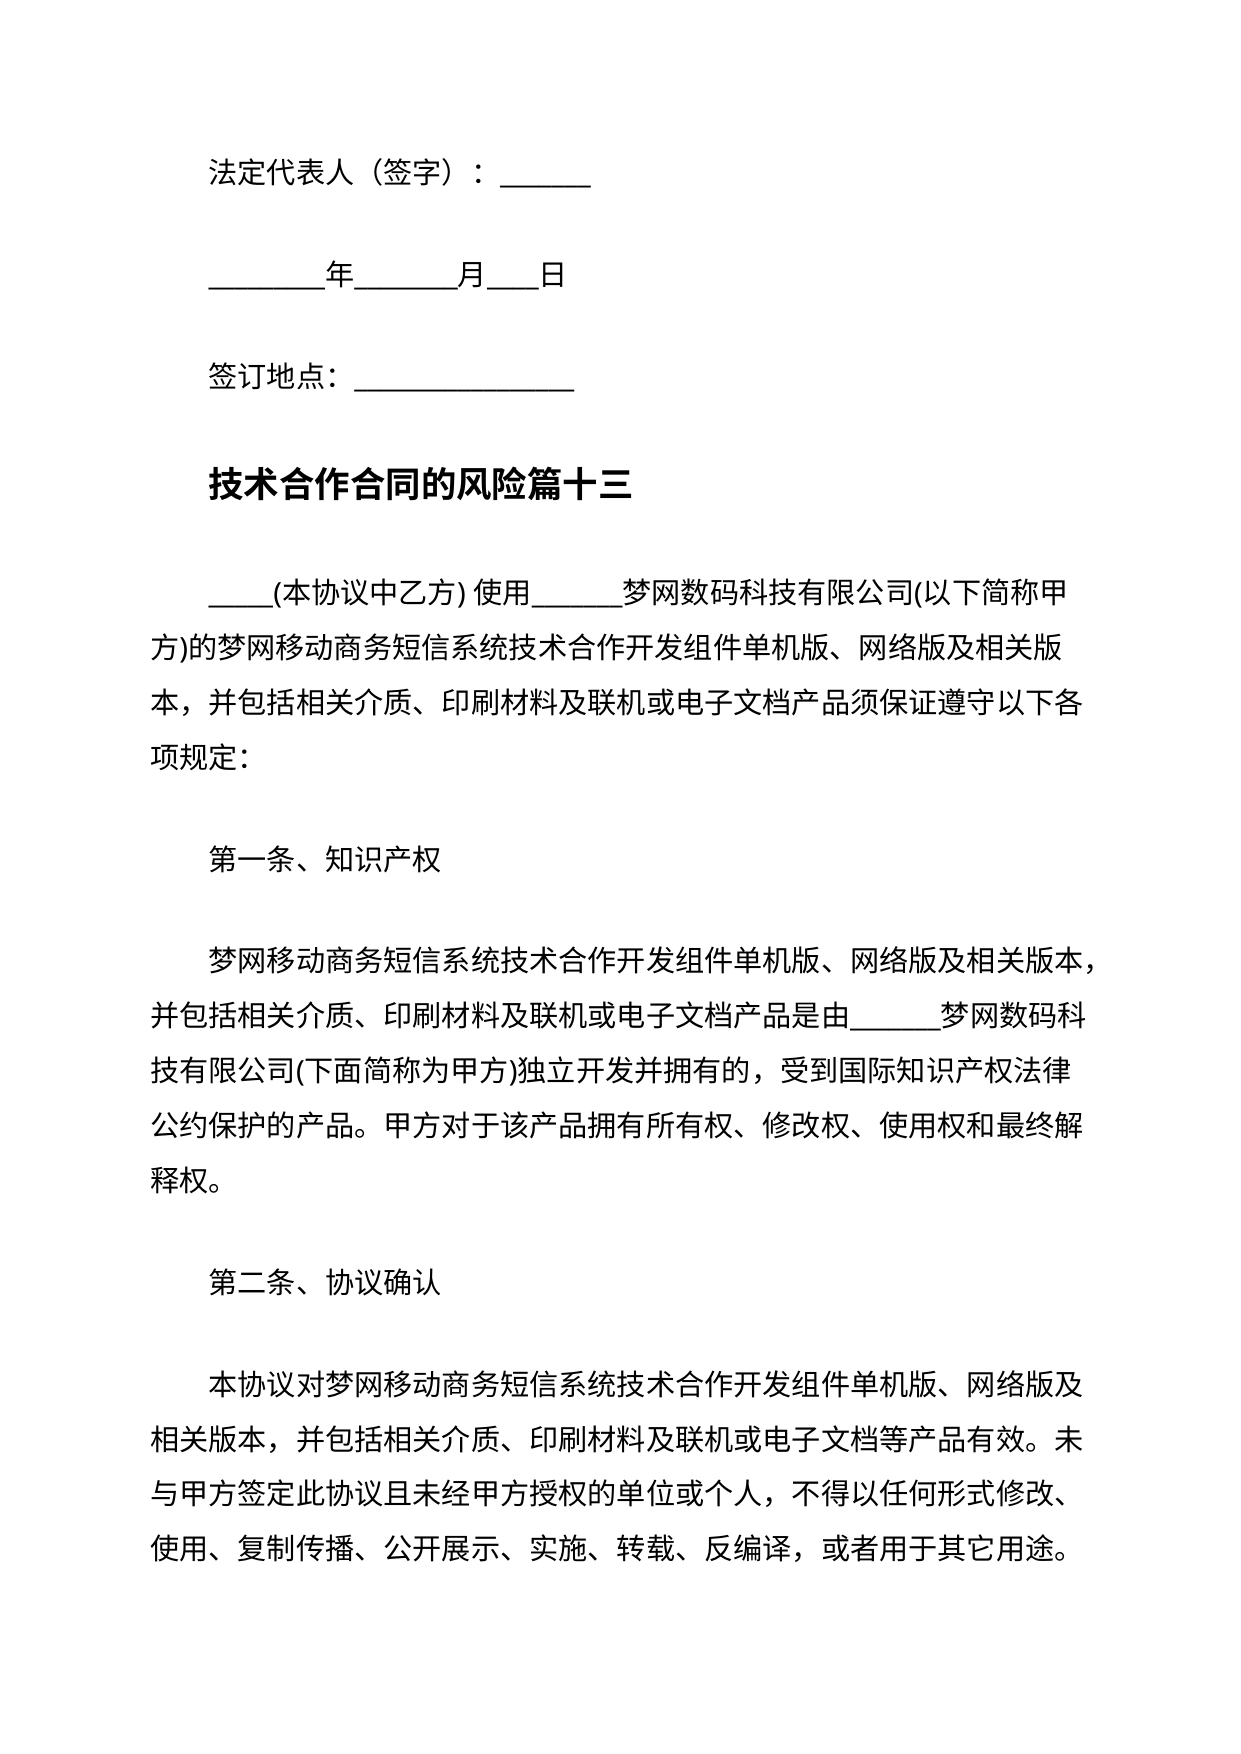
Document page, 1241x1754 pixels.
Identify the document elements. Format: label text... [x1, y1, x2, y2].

text 技术合作合同的风险篇十三 [150, 456, 1090, 507]
text 法定代表人（签字）：_______ [150, 150, 1090, 192]
text 第一条、知识产权 [150, 836, 1090, 878]
text 签订地点：_________________ [150, 354, 1090, 396]
text _____(本协议中乙方) 使用_______梦网数码科技有限公司(以下简称甲方)的梦网移动商务短信系统技术合作开发组件单机版、网络版及相关版本，并包括相关介质、印刷材料及联机或电子文档产品须保证遵守以下各项规定： [150, 569, 1090, 777]
text 本协议对梦网移动商务短信系统技术合作开发组件单机版、网络版及相关版本，并包括相关介质、印刷材料及联机或电子文档等产品有效。未与甲方签定此协议且未经甲方授权的单位或个人，不得以任何形式修改、使用、复制传播、公开展示、实施、转载、反编译，或者用于其它用途。 [150, 1361, 1090, 1568]
text 第二条、协议确认 [150, 1259, 1090, 1302]
text 梦网移动商务短信系统技术合作开发组件单机版、网络版及相关版本，并包括相关介质、印刷材料及联机或电子文档产品是由_______梦网数码科技有限公司(下面简称为甲方)独立开发并拥有的，受到国际知识产权法律公约保护的产品。甲方对于该产品拥有所有权、修改权、使用权和最终解释权。 [150, 938, 1090, 1200]
text _________年________月____日 [150, 252, 1090, 294]
